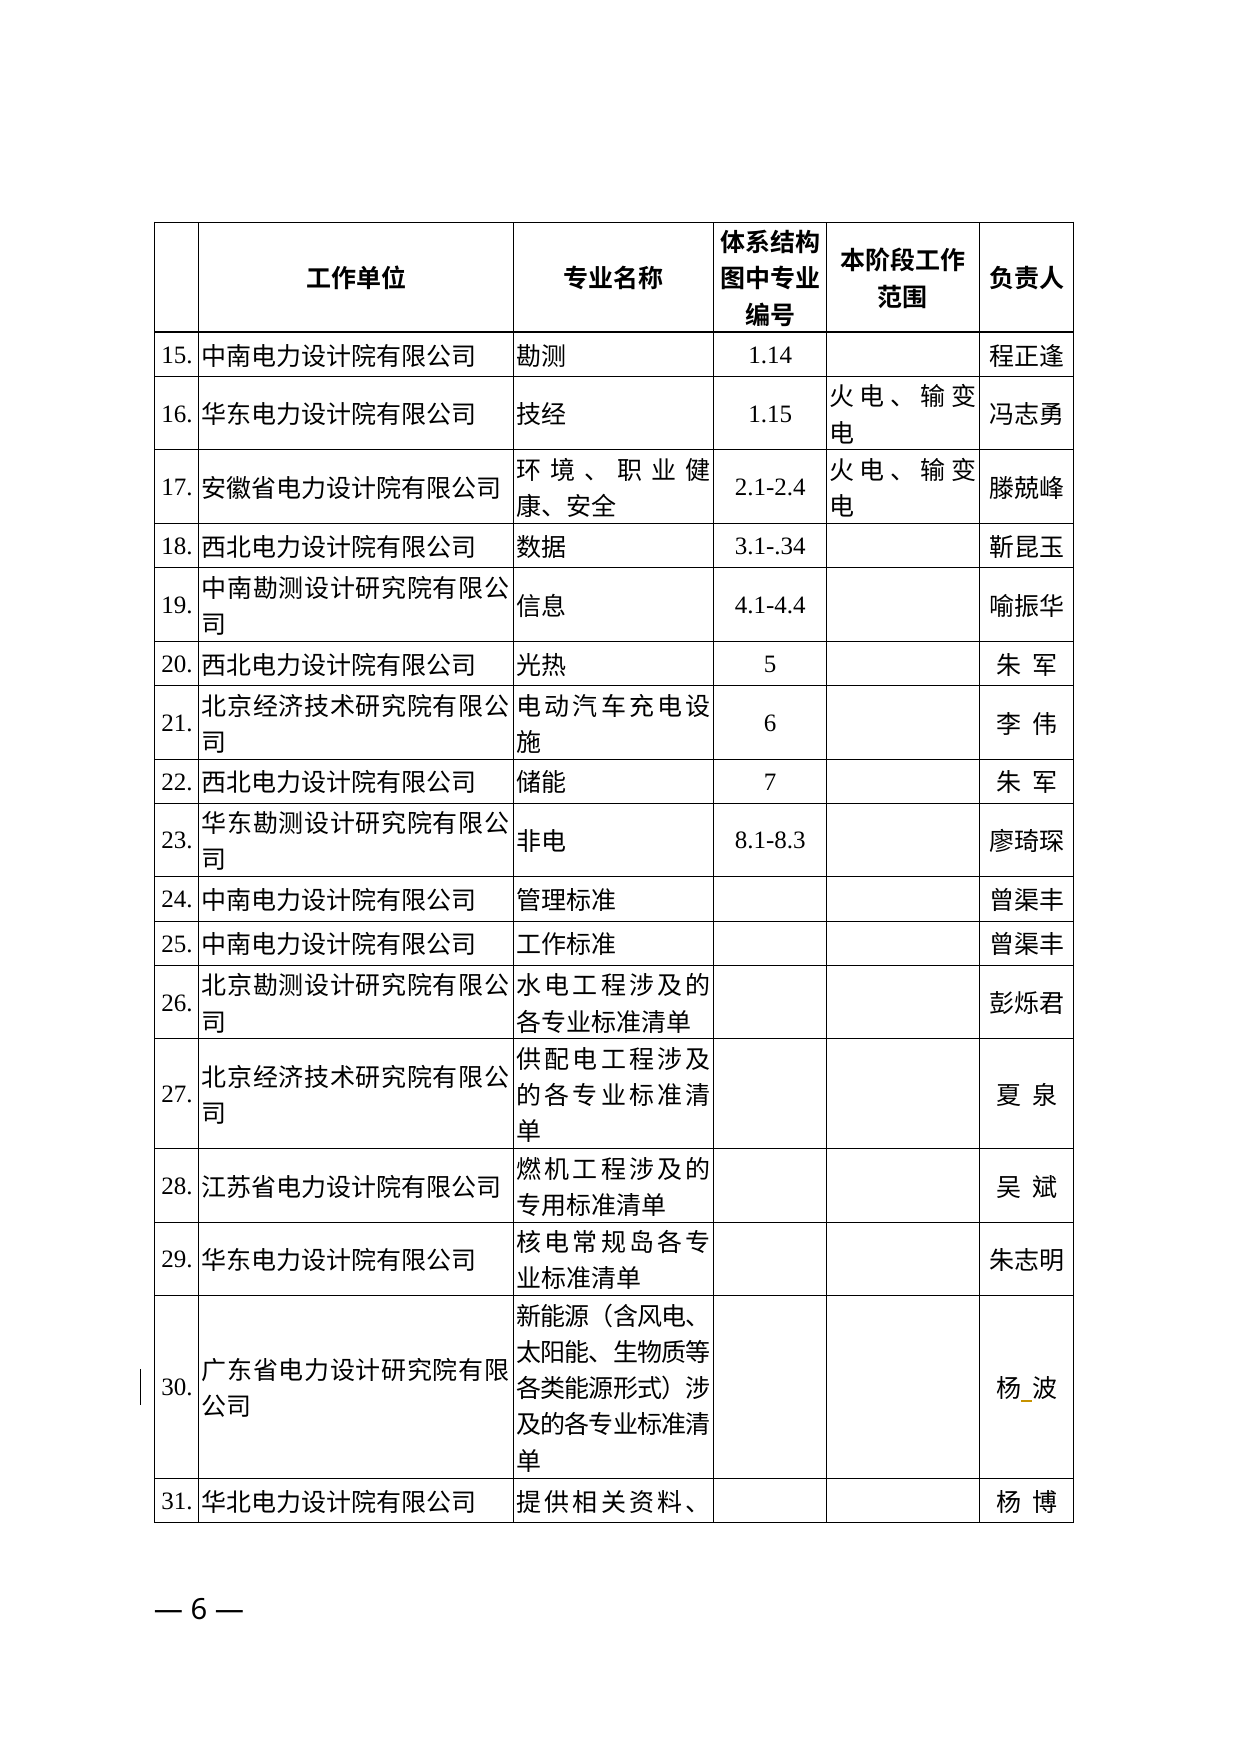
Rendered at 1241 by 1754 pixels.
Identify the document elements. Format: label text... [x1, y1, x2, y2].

table_cell [827, 966, 979, 1038]
table_cell [827, 760, 979, 803]
table_cell 4.1-4.4 [714, 568, 826, 641]
table_cell 25. [155, 922, 198, 965]
table_cell 吴 斌 [980, 1149, 1073, 1222]
table_cell 朱 军 [980, 760, 1073, 803]
table_header 负责人 [980, 223, 1073, 331]
table_cell [827, 642, 979, 685]
table_cell 江苏省电力设计院有限公司 [199, 1149, 513, 1222]
table_cell 管理标准 [514, 877, 713, 921]
table_cell 2.1-2.4 [714, 450, 826, 523]
table_cell 23. [155, 804, 198, 876]
table_cell 17. [155, 450, 198, 523]
table_cell 曾渠丰 [980, 877, 1073, 921]
table_cell [827, 524, 979, 567]
table_cell 技经 [514, 377, 713, 449]
table_cell 夏 泉 [980, 1039, 1073, 1148]
table_cell 26. [155, 966, 198, 1038]
table_cell 1.14 [714, 333, 826, 376]
table_cell 喻振华 [980, 568, 1073, 641]
table_cell 环境、职业健康、安全 [514, 450, 713, 523]
table_cell 中南勘测设计研究院有限公司 [199, 568, 513, 641]
table_cell 20. [155, 642, 198, 685]
table_cell 滕兢峰 [980, 450, 1073, 523]
table_cell [827, 1296, 979, 1477]
table_cell 新能源（含风电、太阳能、生物质等各类能源形式）涉及的各专业标准清单 [514, 1296, 713, 1477]
table_header 体系结构图中专业编号 [714, 223, 826, 331]
table_cell 华东勘测设计研究院有限公司 [199, 804, 513, 876]
table_cell 中南电力设计院有限公司 [199, 333, 513, 376]
table_cell 6 [714, 686, 826, 758]
table_cell 曾渠丰 [980, 922, 1073, 965]
table_cell 5 [714, 642, 826, 685]
table_cell 华东电力设计院有限公司 [199, 1223, 513, 1295]
table_cell [714, 1479, 826, 1522]
table_cell 靳昆玉 [980, 524, 1073, 567]
table_cell 安徽省电力设计院有限公司 [199, 450, 513, 523]
table_cell [714, 1296, 826, 1477]
table_cell 火电、输变电 [827, 377, 979, 449]
table_cell 燃机工程涉及的专用标准清单 [514, 1149, 713, 1222]
table_cell [827, 568, 979, 641]
table_cell 28. [155, 1149, 198, 1222]
table_cell 提供相关资料、协助各负责人工作 [514, 1479, 713, 1522]
table_cell [827, 877, 979, 921]
table_cell 31. [155, 1479, 198, 1522]
table_cell 21. [155, 686, 198, 758]
table_cell 北京勘测设计研究院有限公司 [199, 966, 513, 1038]
table_cell 8.1-8.3 [714, 804, 826, 876]
table_cell 杨 博 [980, 1479, 1073, 1522]
table_cell 廖琦琛 [980, 804, 1073, 876]
table_cell 供配电工程涉及的各专业标准清单 [514, 1039, 713, 1148]
table_cell 西北电力设计院有限公司 [199, 642, 513, 685]
table_cell 储能 [514, 760, 713, 803]
table_cell 勘测 [514, 333, 713, 376]
table_cell 冯志勇 [980, 377, 1073, 449]
table_cell [714, 1149, 826, 1222]
table_cell 数据 [514, 524, 713, 567]
table_cell 1.15 [714, 377, 826, 449]
table_cell 工作标准 [514, 922, 713, 965]
table_cell [714, 877, 826, 921]
table_cell 7 [714, 760, 826, 803]
table_cell 西北电力设计院有限公司 [199, 524, 513, 567]
table_cell [827, 1149, 979, 1222]
table_cell [827, 804, 979, 876]
table_cell 程正逢 [980, 333, 1073, 376]
table_cell [827, 1479, 979, 1522]
table_cell 广东省电力设计研究院有限公司 [199, 1296, 513, 1477]
table_cell [827, 333, 979, 376]
table_cell 22. [155, 760, 198, 803]
table_cell 18. [155, 524, 198, 567]
table_cell 杨波 [980, 1296, 1073, 1477]
table_cell 李 伟 [980, 686, 1073, 758]
table_cell [827, 922, 979, 965]
table_header 工作单位 [199, 223, 513, 331]
table_cell 3.1-.34 [714, 524, 826, 567]
table_cell 29. [155, 1223, 198, 1295]
table_cell 彭烁君 [980, 966, 1073, 1038]
table_cell 光热 [514, 642, 713, 685]
table_cell 电动汽车充电设施 [514, 686, 713, 758]
table_cell 华北电力设计院有限公司 [199, 1479, 513, 1522]
table_cell [827, 1223, 979, 1295]
table_cell 朱 军 [980, 642, 1073, 685]
table_cell 19. [155, 568, 198, 641]
table_cell 非电 [514, 804, 713, 876]
table_cell 信息 [514, 568, 713, 641]
table_cell 火电、输变电 [827, 450, 979, 523]
table_cell 北京经济技术研究院有限公司 [199, 686, 513, 758]
table_cell [827, 686, 979, 758]
table_cell 30. [155, 1296, 198, 1477]
table_cell 24. [155, 877, 198, 921]
table_cell [714, 1223, 826, 1295]
table_cell 核电常规岛各专业标准清单 [514, 1223, 713, 1295]
table_cell 朱志明 [980, 1223, 1073, 1295]
table_cell 水电工程涉及的各专业标准清单 [514, 966, 713, 1038]
table_cell 北京经济技术研究院有限公司 [199, 1039, 513, 1148]
table_header 专业名称 [514, 223, 713, 331]
table_header 本阶段工作 范围 [827, 223, 979, 331]
table_cell [714, 922, 826, 965]
table_cell 西北电力设计院有限公司 [199, 760, 513, 803]
table_cell [714, 1039, 826, 1148]
table_cell 中南电力设计院有限公司 [199, 922, 513, 965]
table_cell [827, 1039, 979, 1148]
table_cell 15. [155, 333, 198, 376]
table_header [155, 223, 198, 331]
table_cell 16. [155, 377, 198, 449]
table_cell [714, 966, 826, 1038]
table_cell 27. [155, 1039, 198, 1148]
table_cell 中南电力设计院有限公司 [199, 877, 513, 921]
table_cell 华东电力设计院有限公司 [199, 377, 513, 449]
